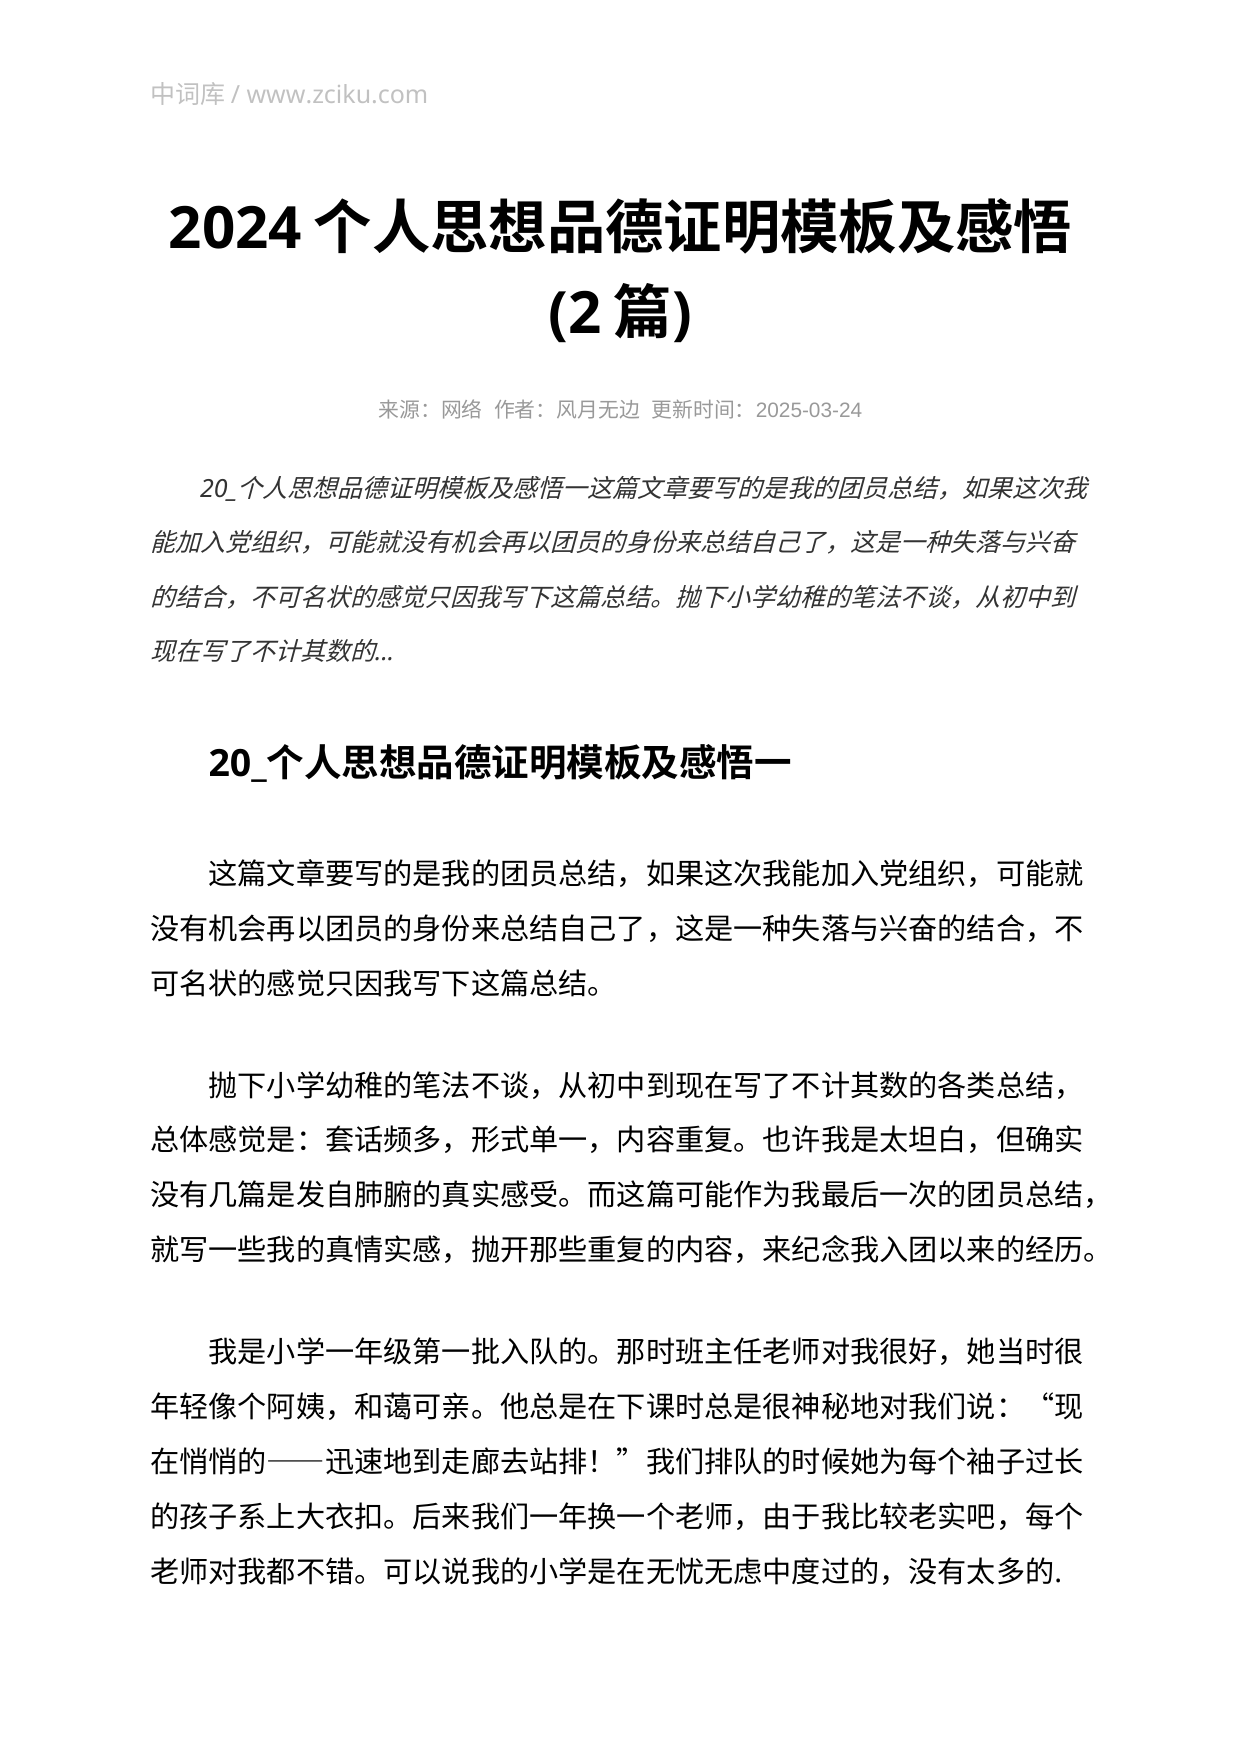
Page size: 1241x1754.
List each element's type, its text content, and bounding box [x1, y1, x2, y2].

text 来源：网络 作者：风月无边 更新时间：2025-03-24 [150, 398, 1090, 422]
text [150, 1328, 1090, 1591]
text 20_个人思想品德证明模板及感悟一这篇文章要写的是我的团员总结，如果这次我能加入党组织，可能就没有机会再以团员的身份来总结自己了，这是一种失落与兴奋的结合，不可名状的感觉只因我写下这篇总结。抛下小学幼稚的笔法不谈，从初中到现在写了不计其数的... [150, 468, 1090, 668]
text 抛下小学幼稚的笔法不谈，从初中到现在写了不计其数的各类总结，总体感觉是：套话频多，形式单一，内容重复。也许我是太坦白，但确实没有几篇是发自肺腑的真实感受。而这篇可能作为我最后一次的团员总结，就写一些我的真情实感，抛开那些重复的内容，来纪念我入团以来的经历。 [150, 1062, 1090, 1269]
text 20_个人思想品德证明模板及感悟一 [150, 733, 1090, 787]
subtitle 2024个人思想品德证明模板及感悟(2篇) [150, 181, 1090, 351]
text 这篇文章要写的是我的团员总结，如果这次我能加入党组织，可能就没有机会再以团员的身份来总结自己了，这是一种失落与兴奋的结合，不可名状的感觉只因我写下这篇总结。 [150, 851, 1090, 1003]
